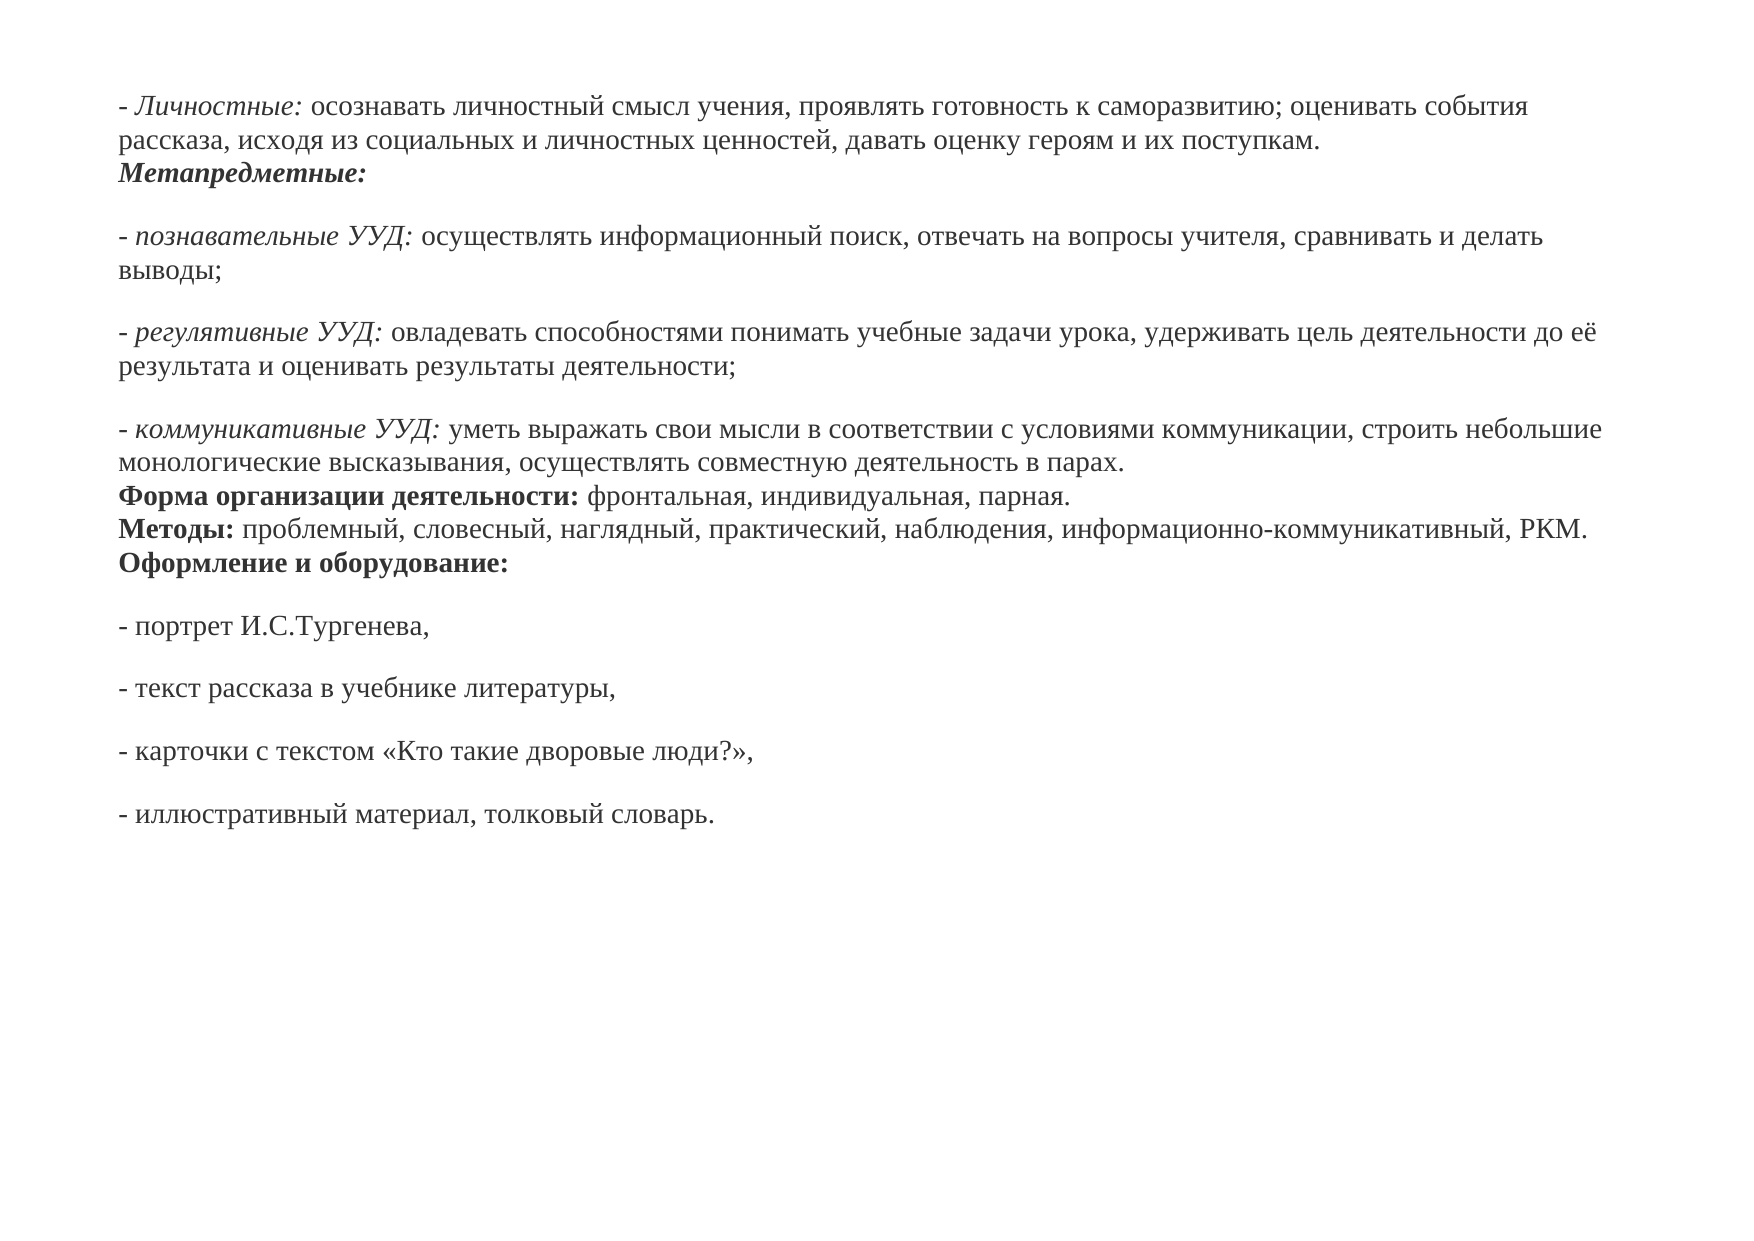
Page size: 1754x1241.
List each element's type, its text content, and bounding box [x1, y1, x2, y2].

text - карточки с текстом «Кто такие дворовые люди?», [118, 733, 1636, 767]
text Оформление и оборудование: [118, 545, 1636, 578]
text - познавательные УУД: осуществлять информационный поиск, отвечать на вопросы учителя, сравнивать и делать выводы; [118, 218, 1636, 285]
text - Личностные: осознавать личностный смысл учения, проявлять готовность к саморазвитию; оценивать события рассказа, исходя из социальных и личностных ценностей, давать оценку героям и их поступкам. [118, 88, 1636, 156]
text Форма организации деятельности: фронтальная, индивидуальная, парная. [118, 478, 1636, 511]
text - регулятивные УУД: овладевать способностями понимать учебные задачи урока, удерживать цель деятельности до её результата и оценивать результаты деятельности; [118, 314, 1636, 382]
text - иллюстративный материал, толковый словарь. [118, 796, 1636, 829]
text - коммуникативные УУД: уметь выражать свои мысли в соответствии с условиями коммуникации, строить небольшие монологические высказывания, осуществлять совместную деятельность в парах. [118, 411, 1636, 478]
text - портрет И.С.Тургенева, [118, 608, 1636, 641]
text - текст рассказа в учебнике литературы, [118, 670, 1636, 704]
text Методы: проблемный, словесный, наглядный, практический, наблюдения, информационно-коммуникативный, РКМ. [118, 511, 1636, 545]
text Метапредметные: [118, 156, 1636, 189]
